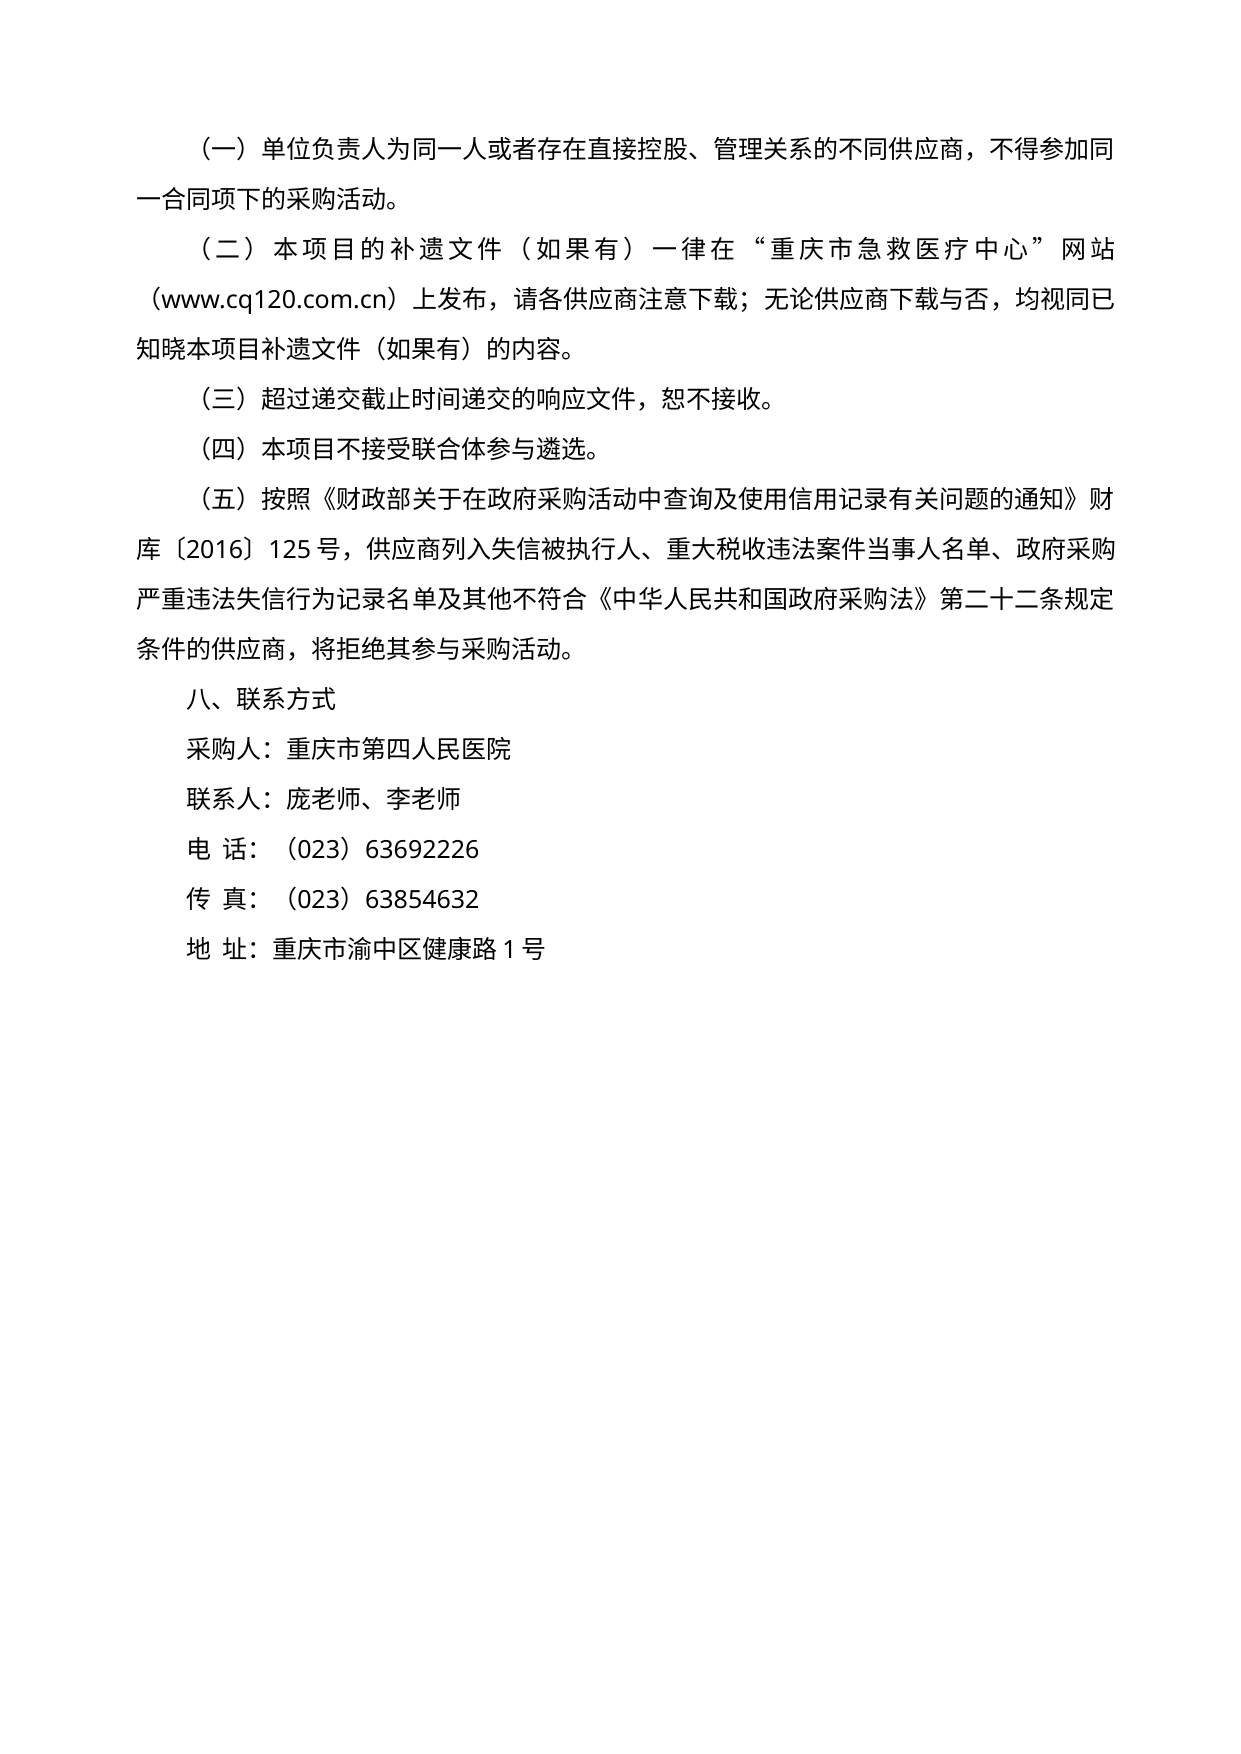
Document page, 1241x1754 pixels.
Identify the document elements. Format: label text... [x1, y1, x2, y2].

text （一）单位负责人为同一人或者存在直接控股、管理关系的不同供应商，不得参加同一合同项下的采购活动。 [136, 118, 1116, 218]
text （四）本项目不接受联合体参与遴选。 [136, 418, 1116, 468]
text 地 址：重庆市渝中区健康路1号 [136, 918, 1116, 968]
text （三）超过递交截止时间递交的响应文件，恕不接收。 [136, 368, 1116, 418]
text 八、联系方式 [136, 668, 1116, 718]
text 联系人：庞老师、李老师 [136, 768, 1116, 818]
text 电 话：（023）63692226 [136, 818, 1116, 868]
text 传 真：（023）63854632 [136, 868, 1116, 918]
text （五）按照《财政部关于在政府采购活动中查询及使用信用记录有关问题的通知》财库〔2016〕125号，供应商列入失信被执行人、重大税收违法案件当事人名单、政府采购严重违法失信行为记录名单及其他不符合《中华人民共和国政府采购法》第二十二条规定条件的供应商，将拒绝其参与采购活动。 [136, 468, 1116, 668]
text 采购人：重庆市第四人民医院 [136, 718, 1116, 768]
text （二）本项目的补遗文件（如果有）一律在“重庆市急救医疗中心”网站（www.cq120.com.cn）上发布，请各供应商注意下载；无论供应商下载与否，均视同已知晓本项目补遗文件（如果有）的内容。 [136, 218, 1116, 368]
